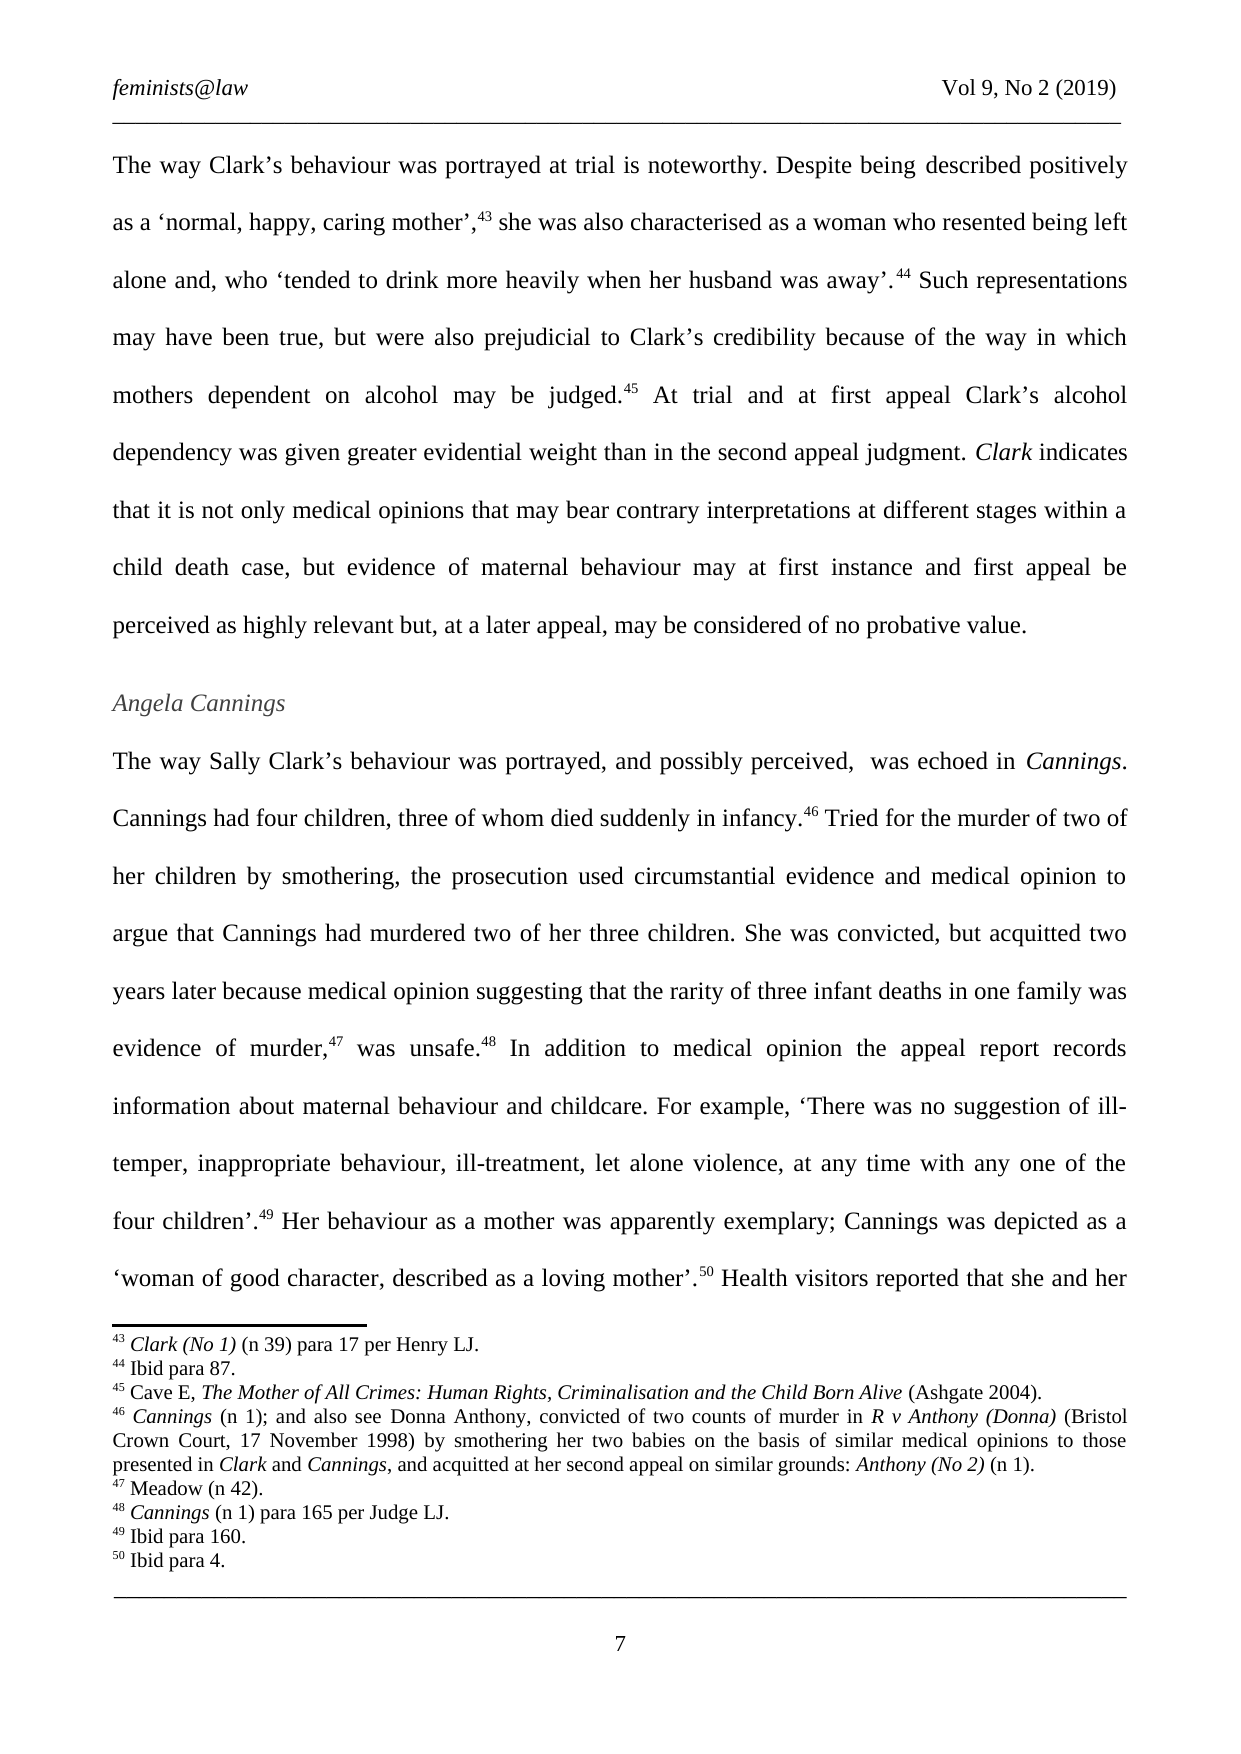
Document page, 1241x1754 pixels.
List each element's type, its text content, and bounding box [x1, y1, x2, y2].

text The way Clark’s behaviour was portrayed at trial is noteworthy. Despite being described positively as a ‘normal, happy, caring mother’, she was also characterised as a woman who resented being left alone and, who ‘tended to drink more heavily when her husband was away’. Such representations may have been true, but were also prejudicial to Clark’s credibility because of the way in which mothers dependent on alcohol may be judged. At trial and at first appeal Clark’s alcohol dependency was given greater evidential weight than in the second appeal judgment. Clark indicates that it is not only medical opinions that may bear contrary interpretations at different stages within a child death case, but evidence of maternal behaviour may at first instance and first appeal be perceived as highly relevant but, at a later appeal, may be considered of no probative value. [112, 150, 1128, 639]
subtitle Angela Cannings [112, 688, 1128, 717]
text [112, 746, 1128, 1292]
